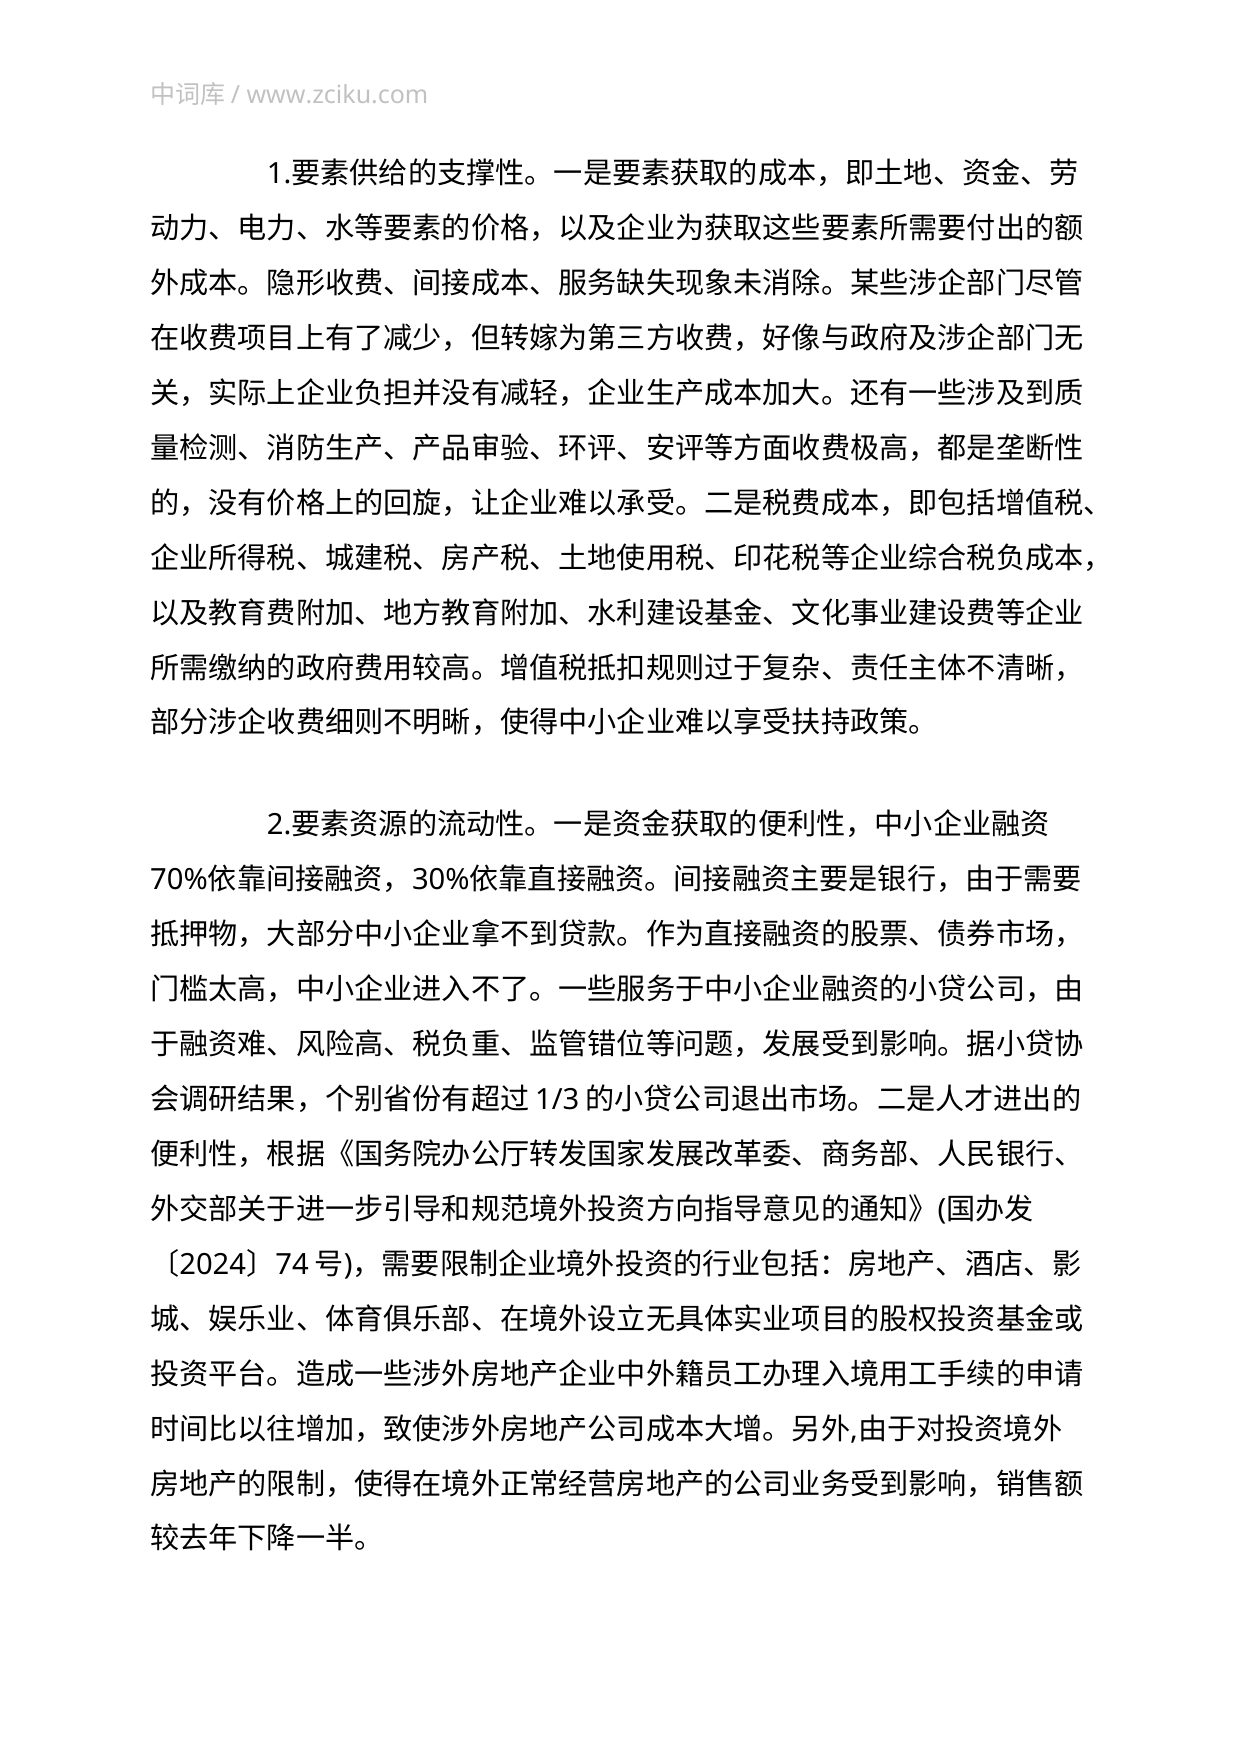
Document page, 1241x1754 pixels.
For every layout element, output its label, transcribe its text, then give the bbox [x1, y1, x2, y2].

text 1.要素供给的支撑性。一是要素获取的成本，即土地、资金、劳动力、电力、水等要素的价格，以及企业为获取这些要素所需要付出的额外成本。隐形收费、间接成本、服务缺失现象未消除。某些涉企部门尽管在收费项目上有了减少，但转嫁为第三方收费，好像与政府及涉企部门无关，实际上企业负担并没有减轻，企业生产成本加大。还有一些涉及到质量检测、消防生产、产品审验、环评、安评等方面收费极高，都是垄断性的，没有价格上的回旋，让企业难以承受。二是税费成本，即包括增值税、企业所得税、城建税、房产税、土地使用税、印花税等企业综合税负成本，以及教育费附加、地方教育附加、水利建设基金、文化事业建设费等企业所需缴纳的政府费用较高。增值税抵扣规则过于复杂、责任主体不清晰，部分涉企收费细则不明晰，使得中小企业难以享受扶持政策。 [150, 150, 1090, 741]
text 2.要素资源的流动性。一是资金获取的便利性，中小企业融资70%依靠间接融资，30%依靠直接融资。间接融资主要是银行，由于需要抵押物，大部分中小企业拿不到贷款。作为直接融资的股票、债券市场，门槛太高，中小企业进入不了。一些服务于中小企业融资的小贷公司，由于融资难、风险高、税负重、监管错位等问题，发展受到影响。据小贷协会调研结果，个别省份有超过1/3的小贷公司退出市场。二是人才进出的便利性，根据《国务院办公厅转发国家发展改革委、商务部、人民银行、外交部关于进一步引导和规范境外投资方向指导意见的通知》(国办发〔2024〕74号)，需要限制企业境外投资的行业包括：房地产、酒店、影城、娱乐业、体育俱乐部、在境外设立无具体实业项目的股权投资基金或投资平台。造成一些涉外房地产企业中外籍员工办理入境用工手续的申请时间比以往增加，致使涉外房地产公司成本大增。另外,由于对投资境外房地产的限制，使得在境外正常经营房地产的公司业务受到影响，销售额较去年下降一半。 [150, 801, 1090, 1557]
